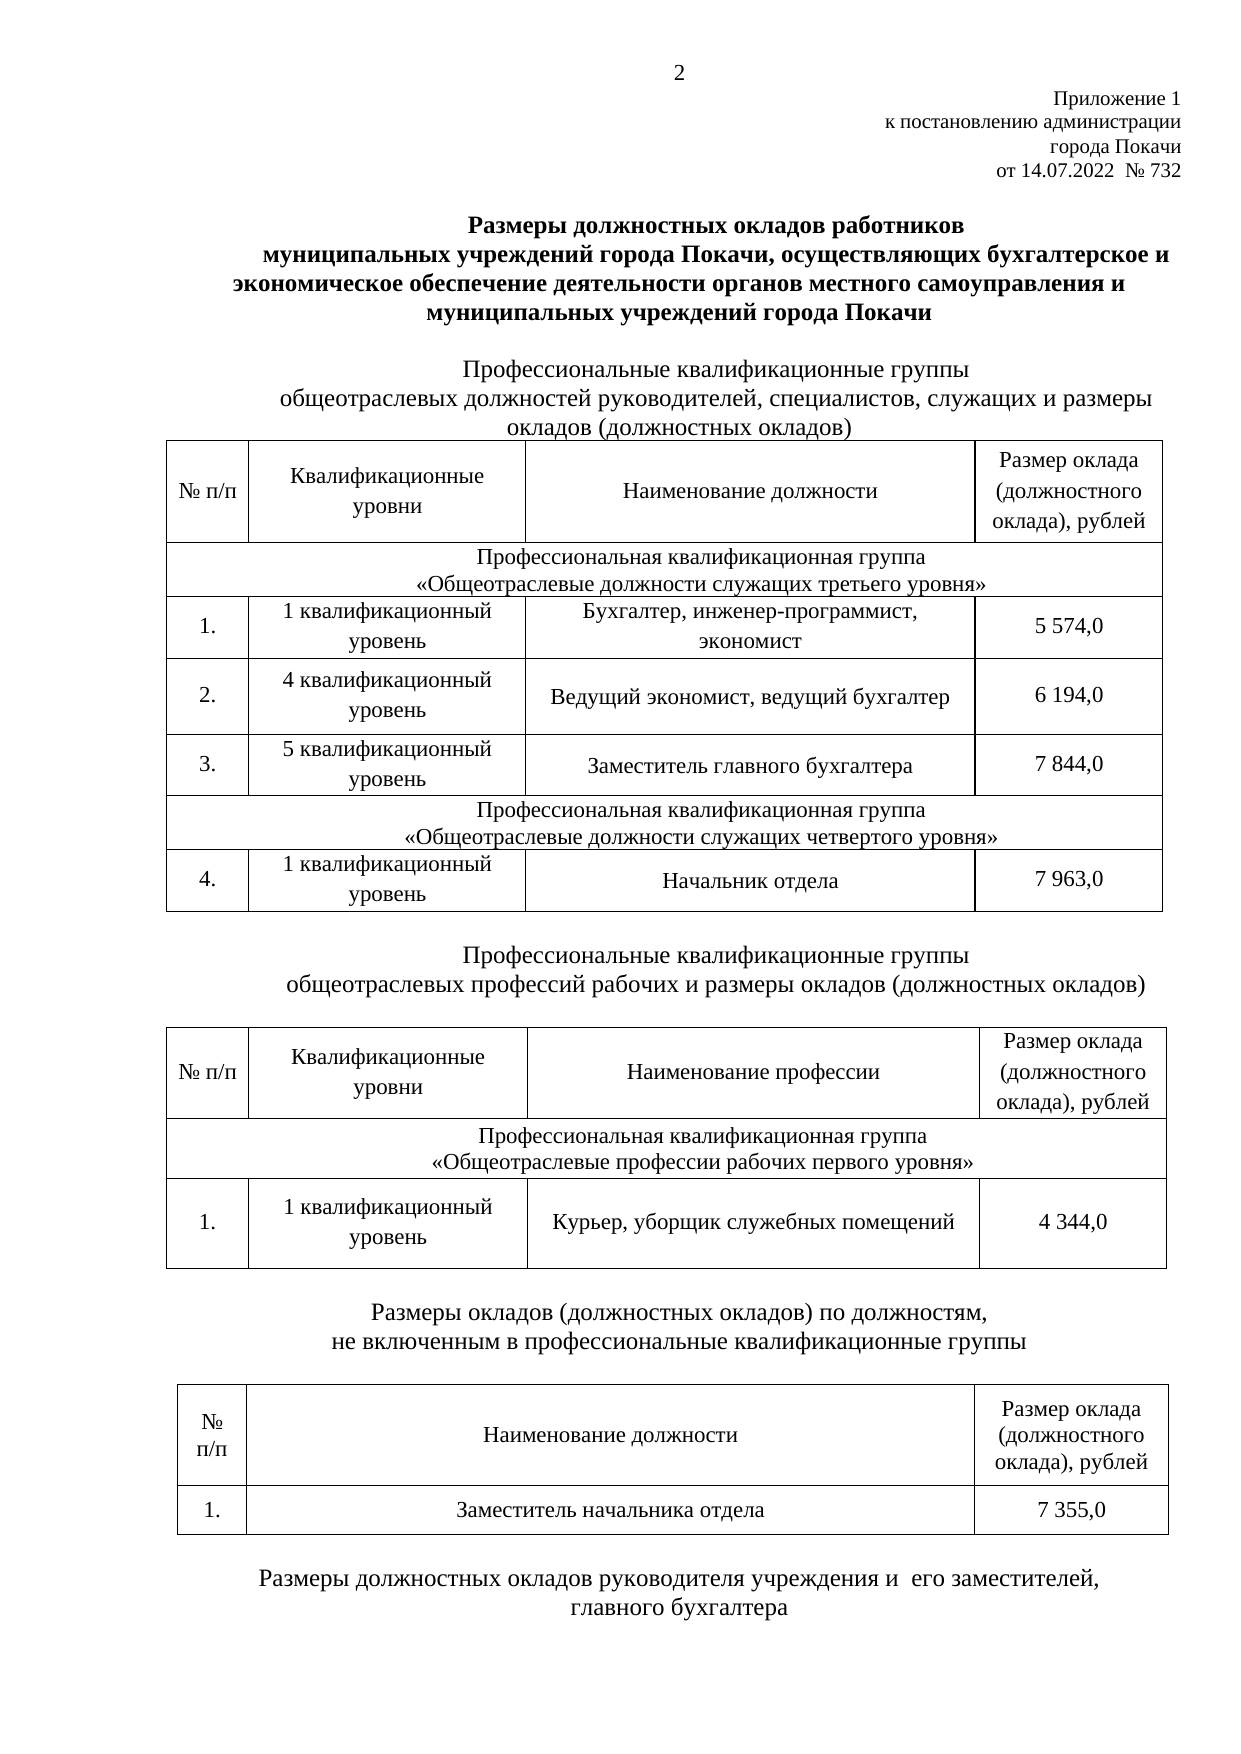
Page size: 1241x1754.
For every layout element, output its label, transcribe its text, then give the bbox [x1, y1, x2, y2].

table_cell 5 574,0 [976, 597, 1162, 657]
table_cell 3. [167, 735, 248, 795]
text Размеры должностных окладов работников [177, 210, 1181, 239]
table_header Размер оклада (должностного оклада), рублей [980, 1028, 1166, 1118]
table_cell 1 квалификационный уровень [249, 597, 525, 657]
text главного бухгалтера [177, 1592, 1181, 1621]
text Размеры должностных окладов руководителя учреждения и его заместителей, [177, 1563, 1181, 1592]
table_header Квалификационные уровни [249, 1028, 527, 1118]
title к постановлению администрации [177, 109, 1181, 133]
table_cell 4. [167, 850, 248, 911]
table_cell 4 квалификационный уровень [249, 659, 525, 734]
table_cell 5 квалификационный уровень [249, 735, 525, 795]
text Размеры окладов (должностных окладов) по должностям, [177, 1297, 1181, 1326]
table_header № п/п [167, 1028, 248, 1118]
table_cell Курьер, уборщик служебных помещений [528, 1179, 979, 1267]
text Профессиональные квалификационные группы [177, 354, 1181, 383]
text общеотраслевых профессий рабочих и размеры окладов (должностных окладов) [177, 969, 1181, 998]
table_cell Начальник отдела [526, 850, 974, 911]
text муниципальных учреждений города Покачи, осуществляющих бухгалтерское и экономическое обеспечение деятельности органов местного самоуправления и муниципальных учреждений города Покачи [177, 239, 1181, 325]
table_cell 1. [167, 1179, 248, 1267]
table_cell 2. [167, 659, 248, 734]
table_cell 1 квалификационный уровень [249, 1179, 527, 1267]
table_header Наименование должности [526, 441, 974, 542]
table_cell 7 355,0 [975, 1486, 1168, 1533]
text общеотраслевых должностей руководителей, специалистов, служащих и размеры окладов (должностных окладов) [177, 383, 1181, 440]
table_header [975, 1385, 1168, 1485]
title от 14.07.2022 № 732 [177, 158, 1181, 182]
table_cell 1 квалификационный уровень [249, 850, 525, 911]
table_header Квалификационные уровни [249, 441, 525, 542]
table_header Наименование профессии [528, 1028, 979, 1118]
title города Покачи [177, 133, 1181, 158]
table_header № п/п [178, 1385, 246, 1485]
table_cell 6 194,0 [976, 659, 1162, 734]
table_cell 1. [178, 1486, 246, 1533]
table_cell Профессиональная квалификационная группа «Общеотраслевые должности служащих третьего уровня» [167, 543, 1162, 596]
table_cell Профессиональная квалификационная группа «Общеотраслевые должности служащих четвертого уровня» [167, 796, 1162, 849]
table_cell Заместитель начальника отдела [247, 1486, 974, 1533]
table_header № п/п [167, 441, 248, 542]
table_cell Профессиональная квалификационная группа «Общеотраслевые профессии рабочих первого уровня» [167, 1119, 1166, 1177]
table_header Размер оклада (должностного оклада), рублей [976, 441, 1162, 542]
table_cell Ведущий экономист, ведущий бухгалтер [526, 659, 974, 734]
table_cell Бухгалтер, инженер-программист, экономист [526, 597, 974, 657]
table_cell 1. [167, 597, 248, 657]
table_cell 7 963,0 [976, 850, 1162, 911]
title Приложение 1 [177, 85, 1181, 109]
table_header Наименование должности [247, 1385, 974, 1485]
table_cell 7 844,0 [976, 735, 1162, 795]
table_cell Заместитель главного бухгалтера [526, 735, 974, 795]
table_cell 4 344,0 [980, 1179, 1166, 1267]
text не включенным в профессиональные квалификационные группы [177, 1326, 1181, 1355]
text Профессиональные квалификационные группы [177, 940, 1181, 969]
